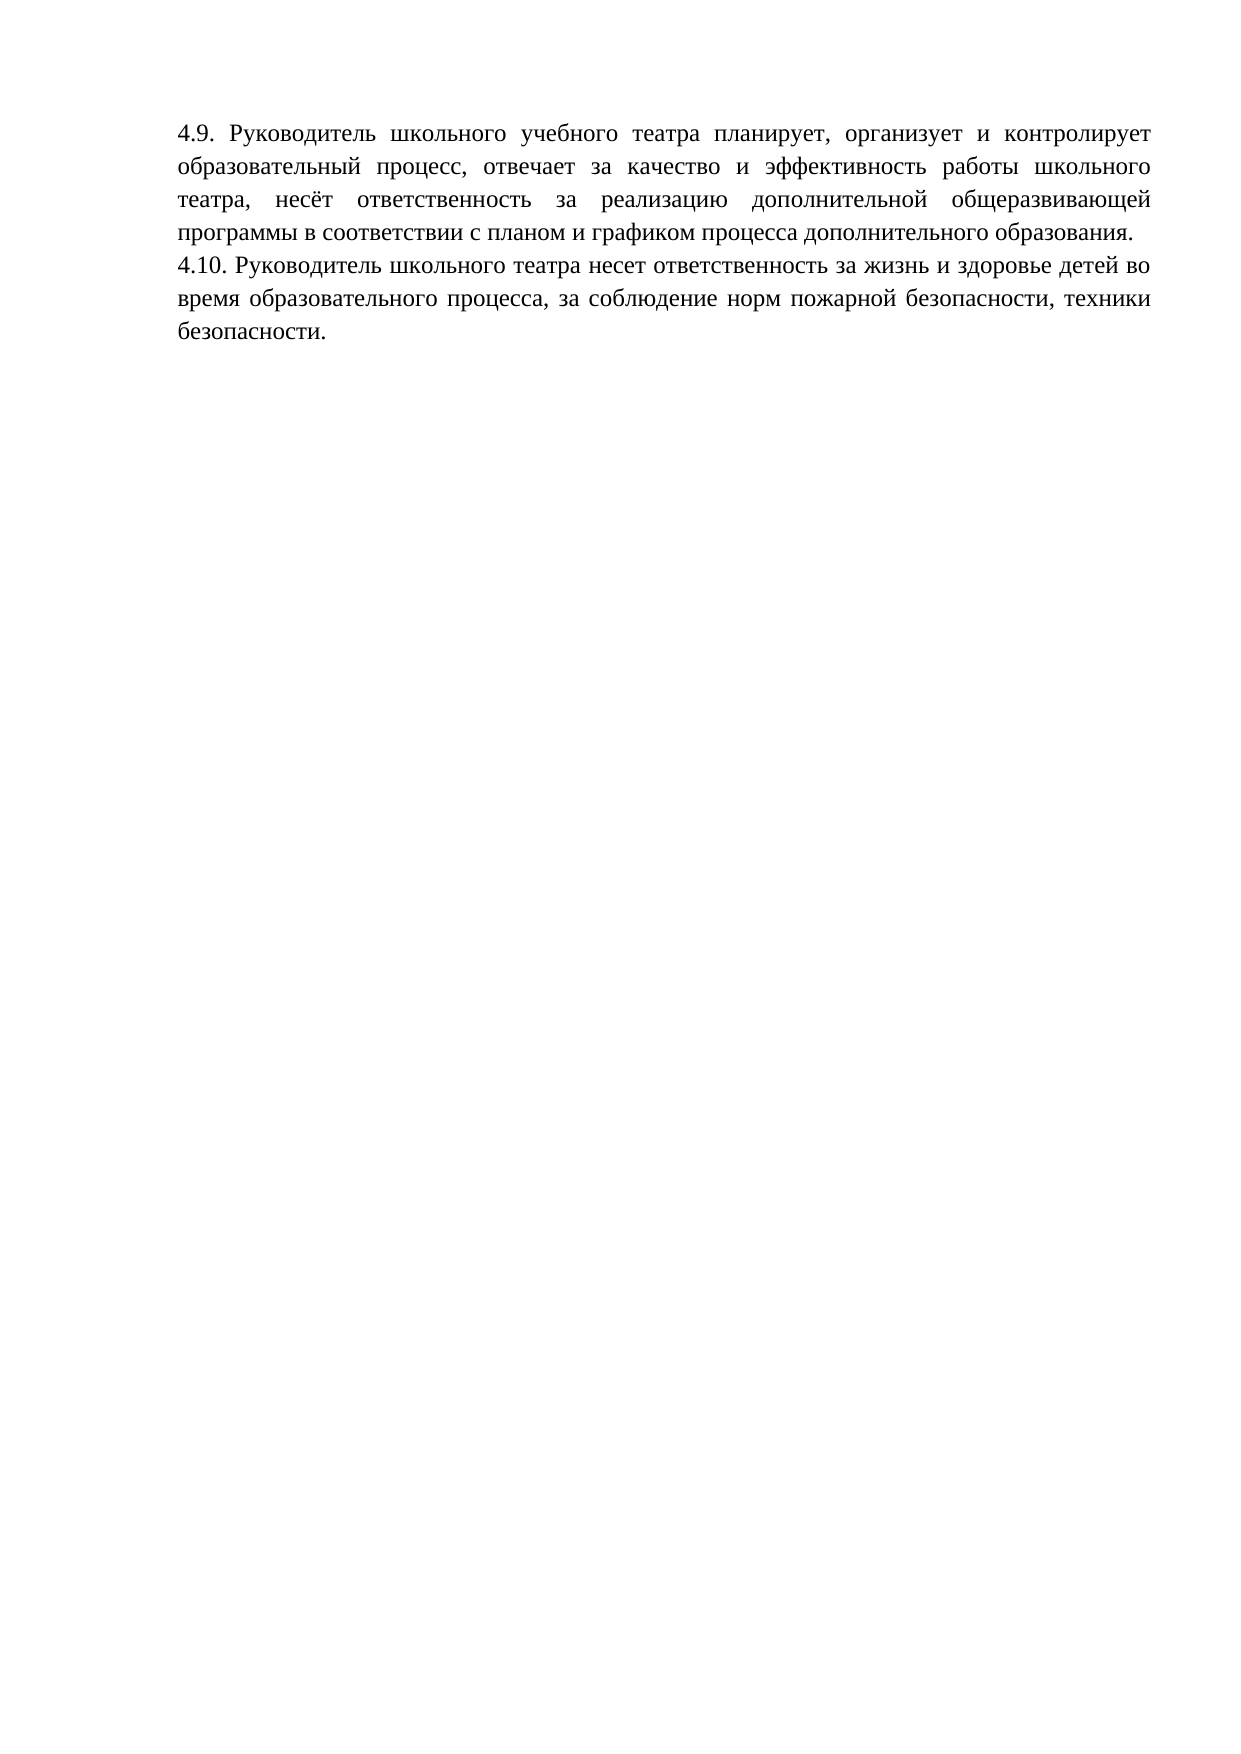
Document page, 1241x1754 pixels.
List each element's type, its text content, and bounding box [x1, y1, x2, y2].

text 4.9. Руководитель школьного учебного театра планирует, организует и контролирует образовательный процесс, отвечает за качество и эффективность работы школьного театра, несёт ответственность за реализацию дополнительной общеразвивающей программы в соответствии с планом и графиком процесса дополнительного образования. [177, 118, 1152, 246]
text 4.10. Руководитель школьного театра несет ответственность за жизнь и здоровье детей во время образовательного процесса, за соблюдение норм пожарной безопасности, техники безопасности. [177, 250, 1152, 345]
